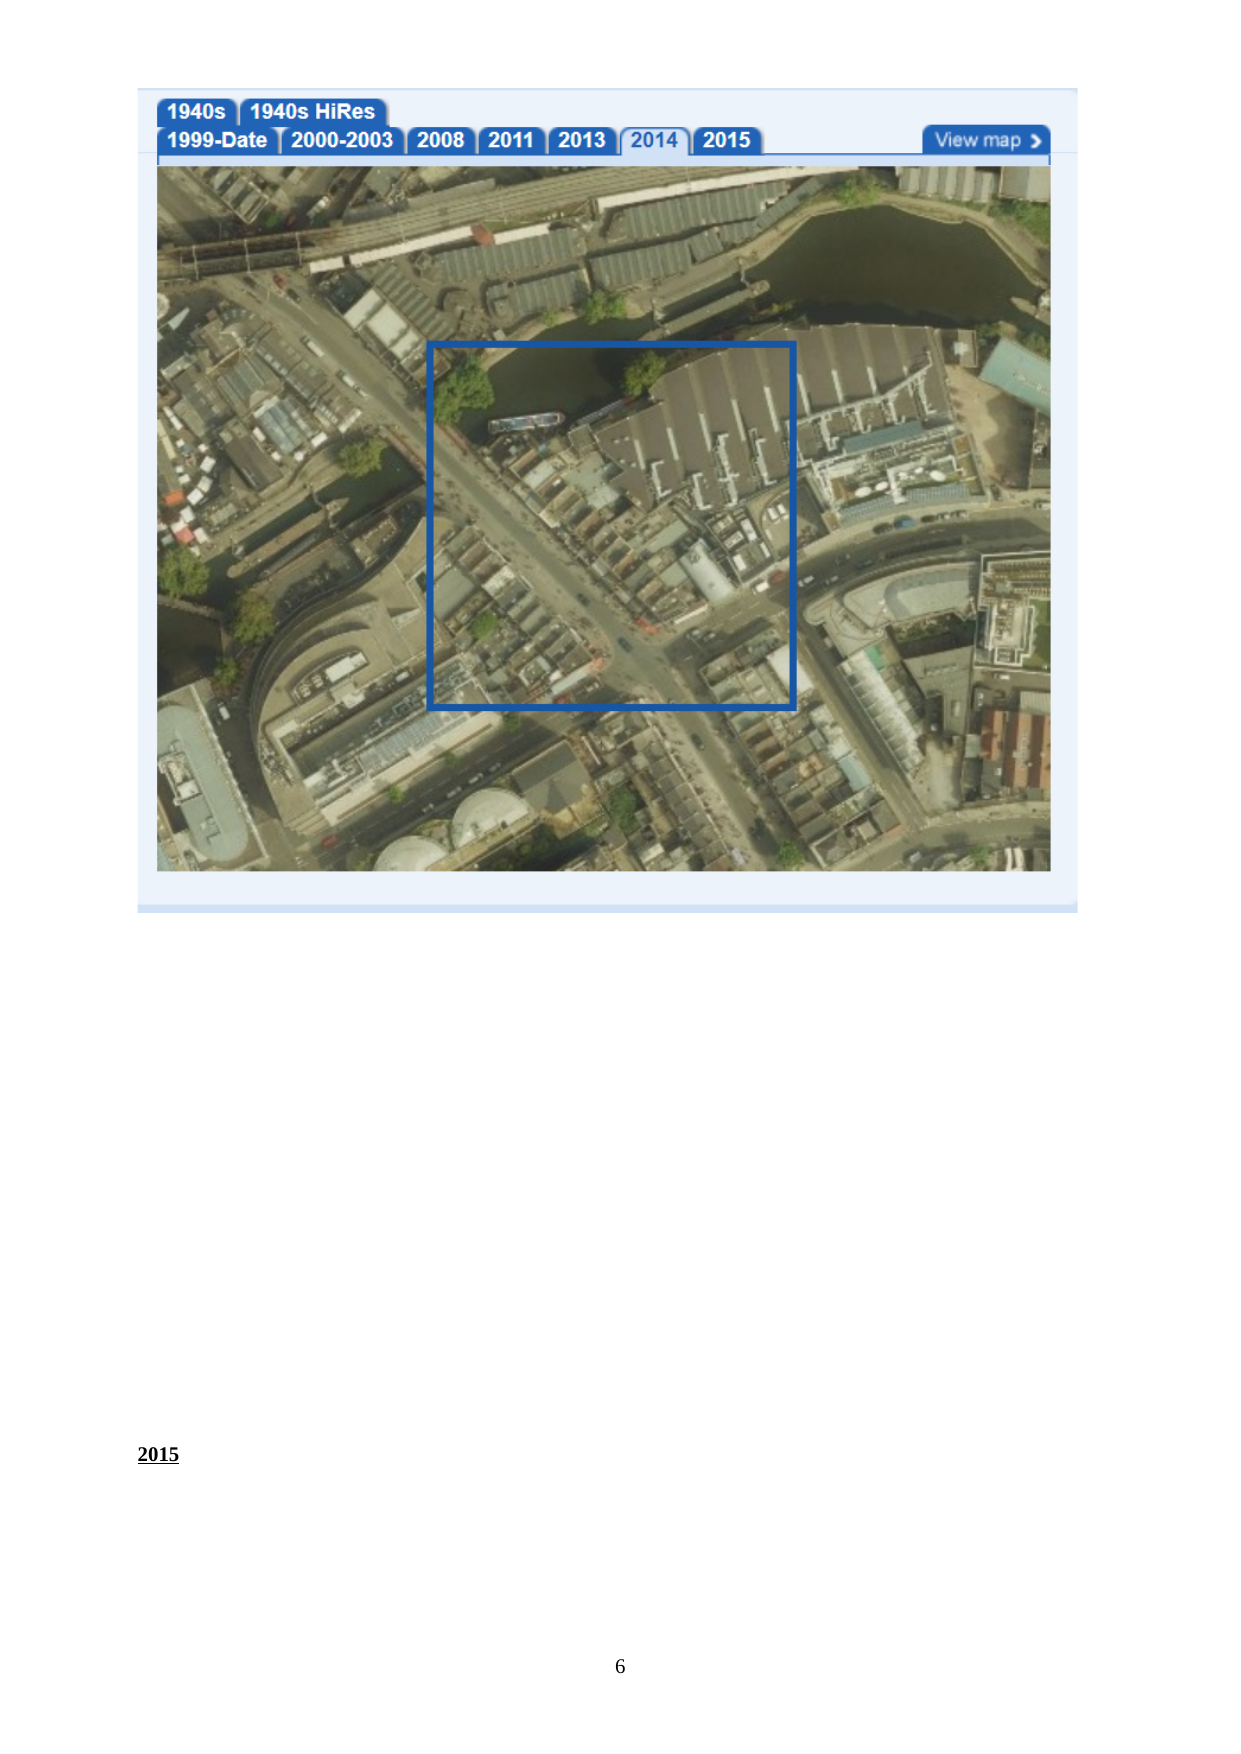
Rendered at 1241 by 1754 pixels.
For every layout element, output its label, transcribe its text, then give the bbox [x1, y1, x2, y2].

text 2015 [137, 1442, 1128, 1466]
picture [137, 88, 1078, 913]
